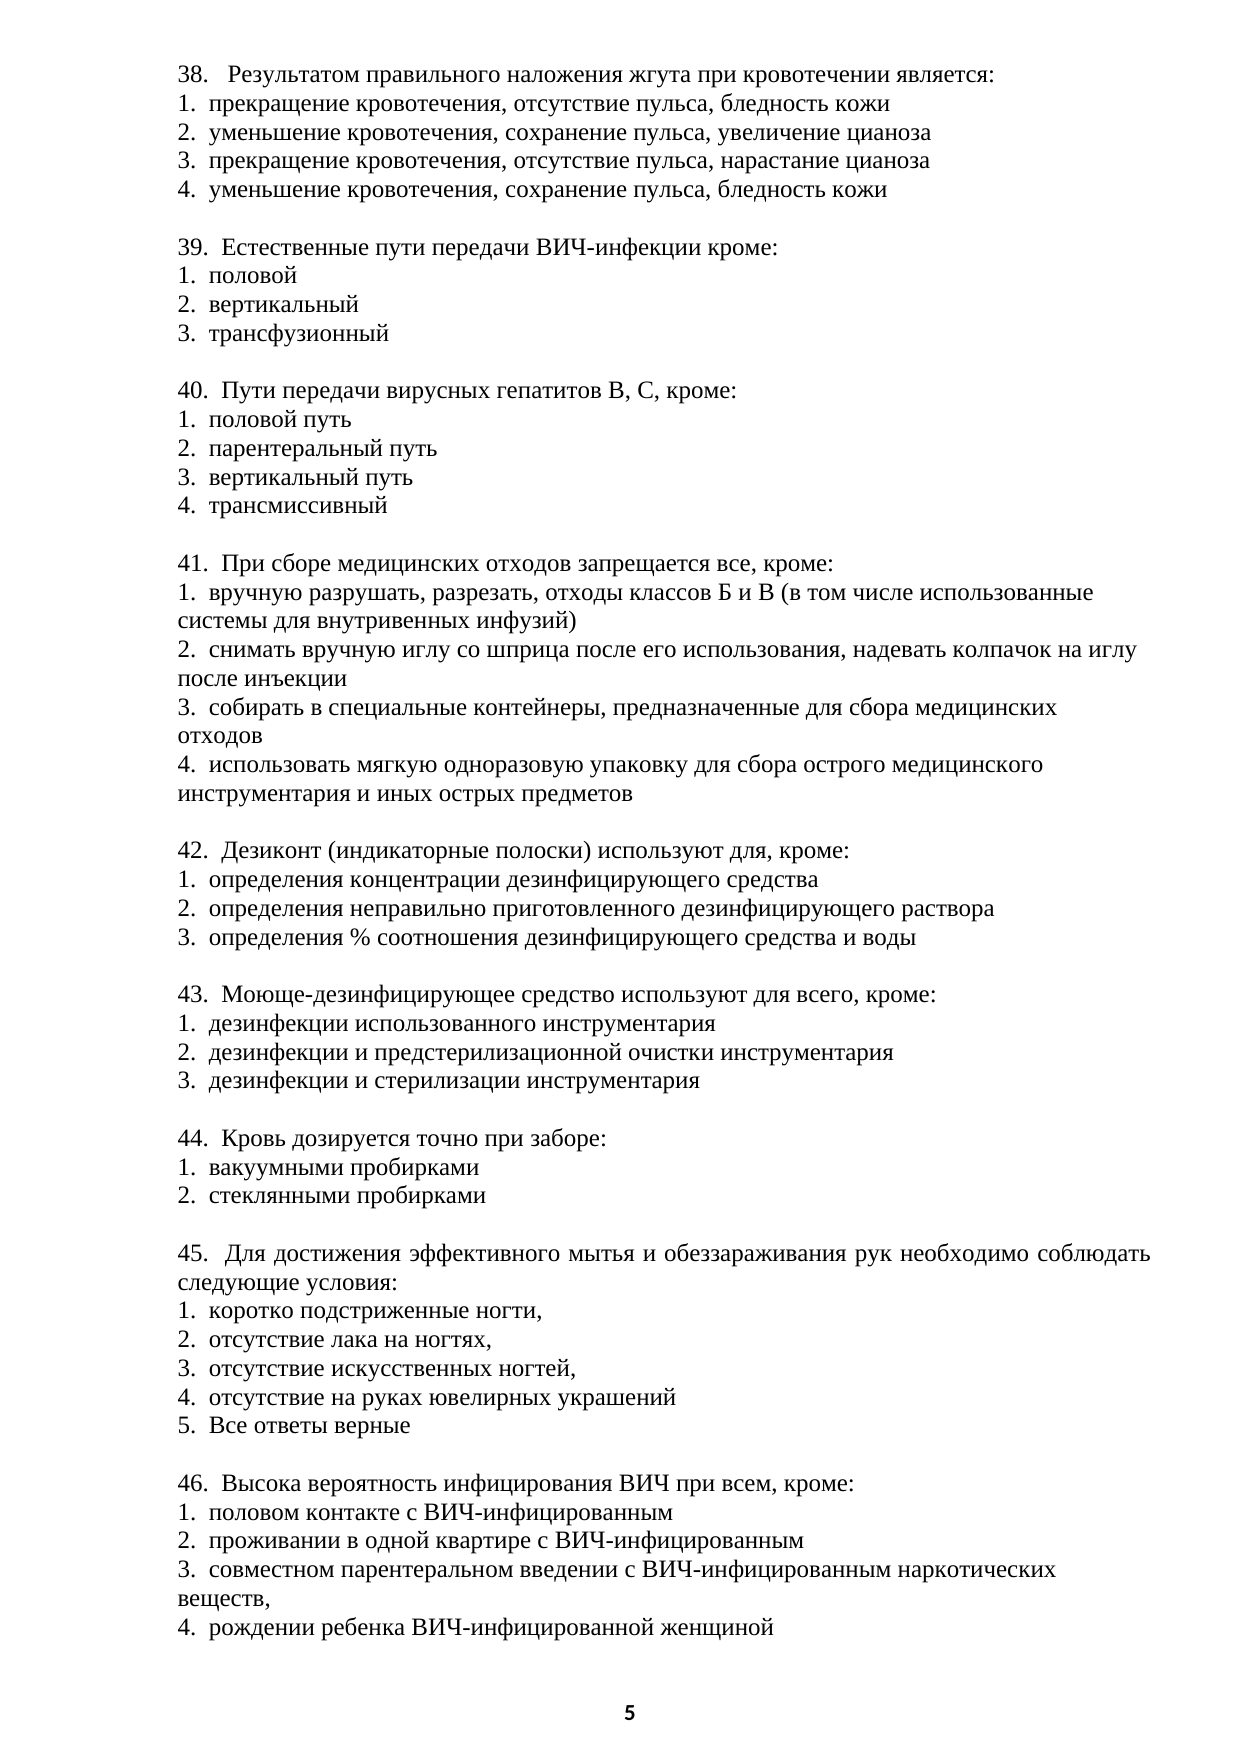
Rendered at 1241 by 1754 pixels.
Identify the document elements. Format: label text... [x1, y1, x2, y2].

text 1. половой путь [177, 404, 1152, 433]
text 46. Высока вероятность инфицирования ВИЧ при всем, кроме: [177, 1468, 1152, 1497]
text 2. снимать вручную иглу со шприца после его использования, надевать колпачок на иглу после инъекции [177, 634, 1152, 692]
text 3. определения % соотношения дезинфицирующего средства и воды [177, 922, 1152, 950]
text 1. половой [177, 260, 1152, 289]
text 2. стеклянными пробирками [177, 1180, 1152, 1209]
text 4. трансмиссивный [177, 490, 1152, 519]
text 39. Естественные пути передачи ВИЧ-инфекции кроме: [177, 232, 1152, 260]
text 1. коротко подстриженные ногти, [177, 1295, 1152, 1324]
text 3. вертикальный путь [177, 462, 1152, 490]
text 42. Дезиконт (индикаторные полоски) используют для, кроме: [177, 835, 1152, 864]
text 3. прекращение кровотечения, отсутствие пульса, нарастание цианоза [177, 145, 1152, 174]
text 4. отсутствие на руках ювелирных украшений [177, 1382, 1152, 1410]
text 5. Все ответы верные [177, 1410, 1152, 1439]
text 3. совместном парентеральном введении с ВИЧ-инфицированным наркотических веществ, [177, 1554, 1152, 1612]
text 1. дезинфекции использованного инструментария [177, 1008, 1152, 1037]
text 1. прекращение кровотечения, отсутствие пульса, бледность кожи [177, 88, 1152, 117]
text 2. вертикальный [177, 289, 1152, 318]
text 2. определения неправильно приготовленного дезинфицирующего раствора [177, 893, 1152, 922]
text 2. отсутствие лака на ногтях, [177, 1324, 1152, 1353]
text 45. Для достижения эффективного мытья и обеззараживания рук необходимо соблюдать следующие условия: [177, 1238, 1152, 1295]
text 3. отсутствие искусственных ногтей, [177, 1353, 1152, 1382]
text 4. рождении ребенка ВИЧ-инфицированной женщиной [177, 1612, 1152, 1640]
text 3. трансфузионный [177, 318, 1152, 347]
text 3. собирать в специальные контейнеры, предназначенные для сбора медицинских отходов [177, 692, 1152, 749]
text 43. Моюще-дезинфицирующее средство используют для всего, кроме: [177, 979, 1152, 1008]
text 4. использовать мягкую одноразовую упаковку для сбора острого медицинского инструментария и иных острых предметов [177, 749, 1152, 807]
text 1. вручную разрушать, разрезать, отходы классов Б и В (в том числе использованные системы для внутривенных инфузий) [177, 577, 1152, 634]
text 2. проживании в одной квартире с ВИЧ-инфицированным [177, 1525, 1152, 1554]
text 1. половом контакте с ВИЧ-инфицированным [177, 1497, 1152, 1525]
text 3. дезинфекции и стерилизации инструментария [177, 1065, 1152, 1094]
text 38. Результатом правильного наложения жгута при кровотечении является: [177, 59, 1152, 88]
text 4. уменьшение кровотечения, сохранение пульса, бледность кожи [177, 174, 1152, 203]
text 40. Пути передачи вирусных гепатитов В, С, кроме: [177, 375, 1152, 404]
text 2. уменьшение кровотечения, сохранение пульса, увеличение цианоза [177, 117, 1152, 145]
text 2. парентеральный путь [177, 433, 1152, 462]
text 41. При сборе медицинских отходов запрещается все, кроме: [177, 548, 1152, 577]
text 1. определения концентрации дезинфицирующего средства [177, 864, 1152, 893]
text 44. Кровь дозируется точно при заборе: [177, 1123, 1152, 1152]
text 2. дезинфекции и предстерилизационной очистки инструментария [177, 1037, 1152, 1065]
text 1. вакуумными пробирками [177, 1152, 1152, 1180]
